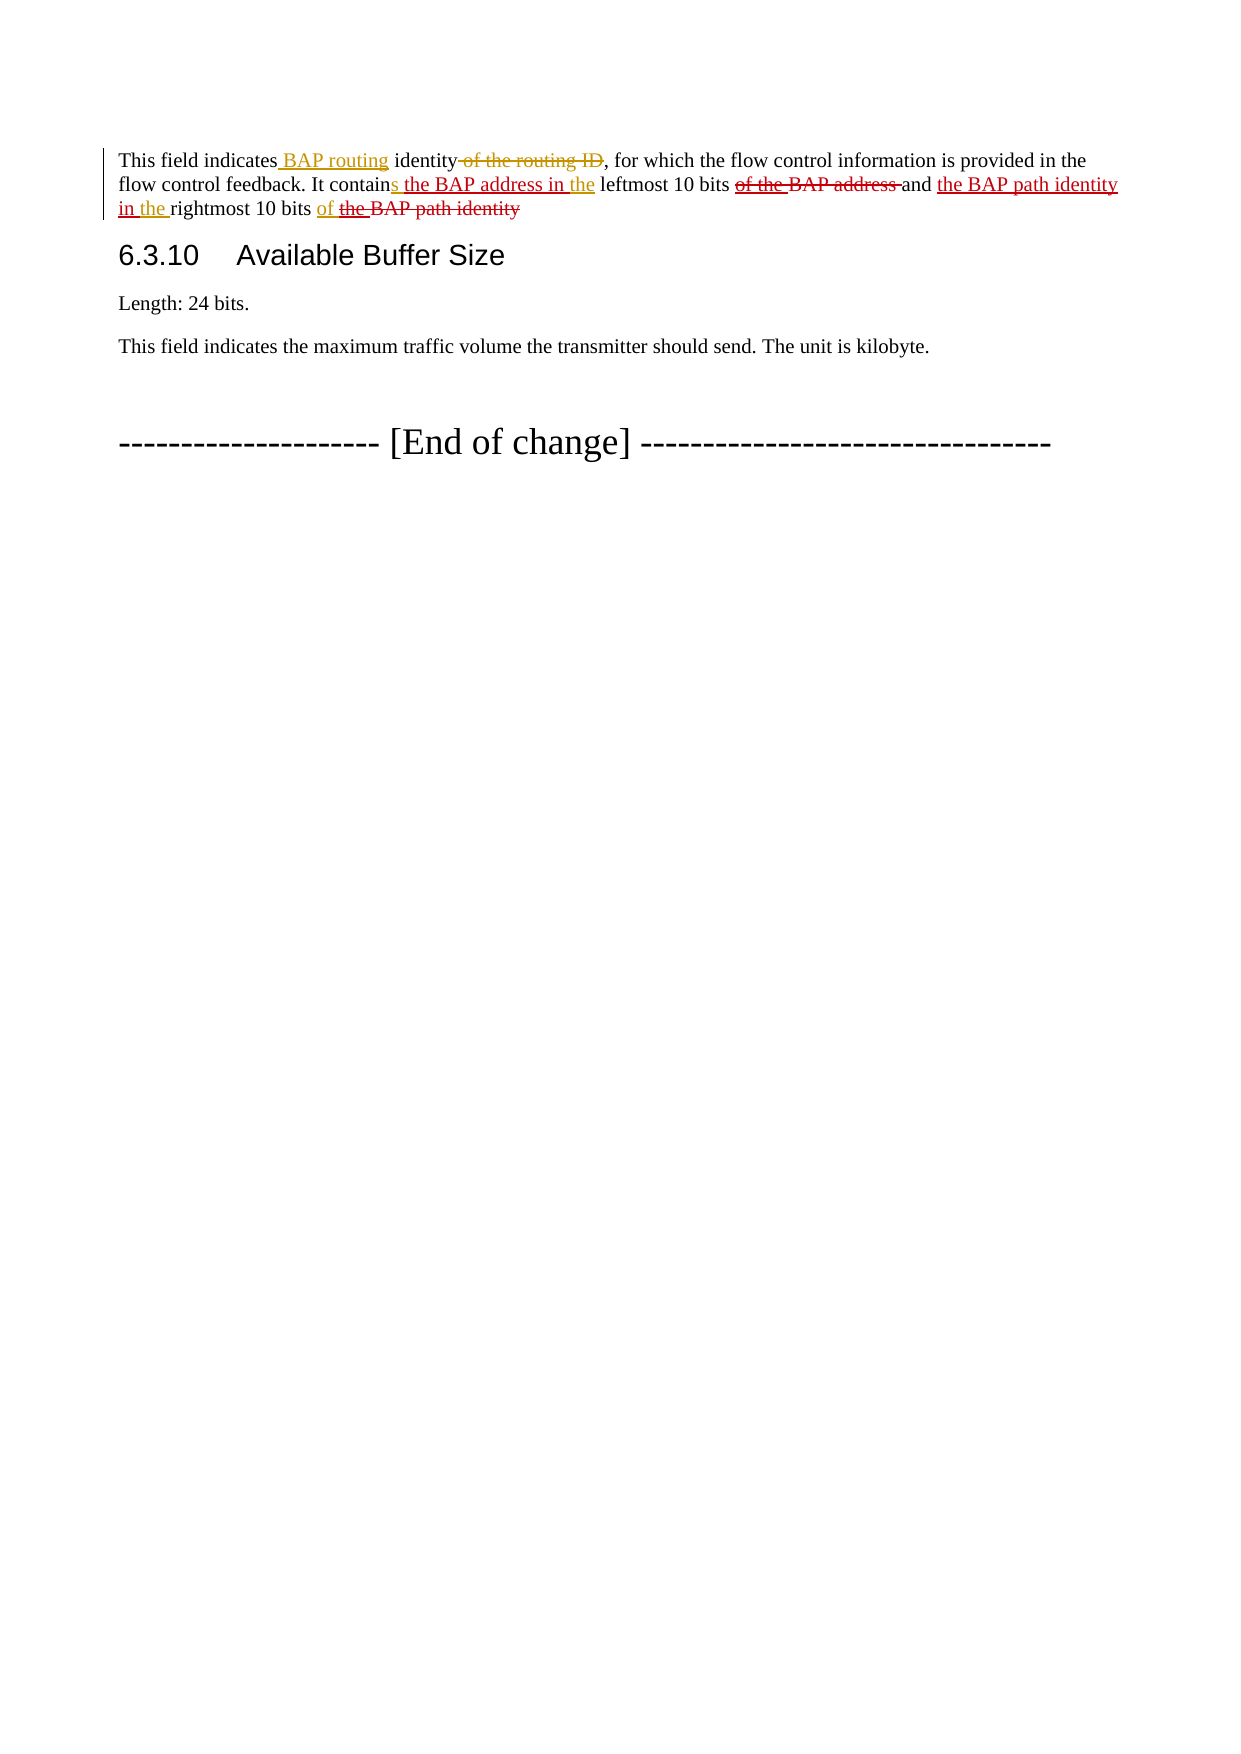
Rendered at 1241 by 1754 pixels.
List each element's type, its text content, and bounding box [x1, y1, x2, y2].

text This field indicates identity, for which the flow control information is provided in the flow control feedback. It contain leftmost 10 bits and rightmost 10 bits [118, 147, 1122, 220]
text --------------------- [End of change] --------------------------------- [118, 419, 1122, 462]
text This field indicates the maximum traffic volume the transmitter should send. The unit is kilobyte. [118, 333, 1122, 358]
subtitle 6.3.10 Available Buffer Size [118, 238, 1122, 272]
text Length: 24 bits. [118, 291, 1122, 315]
